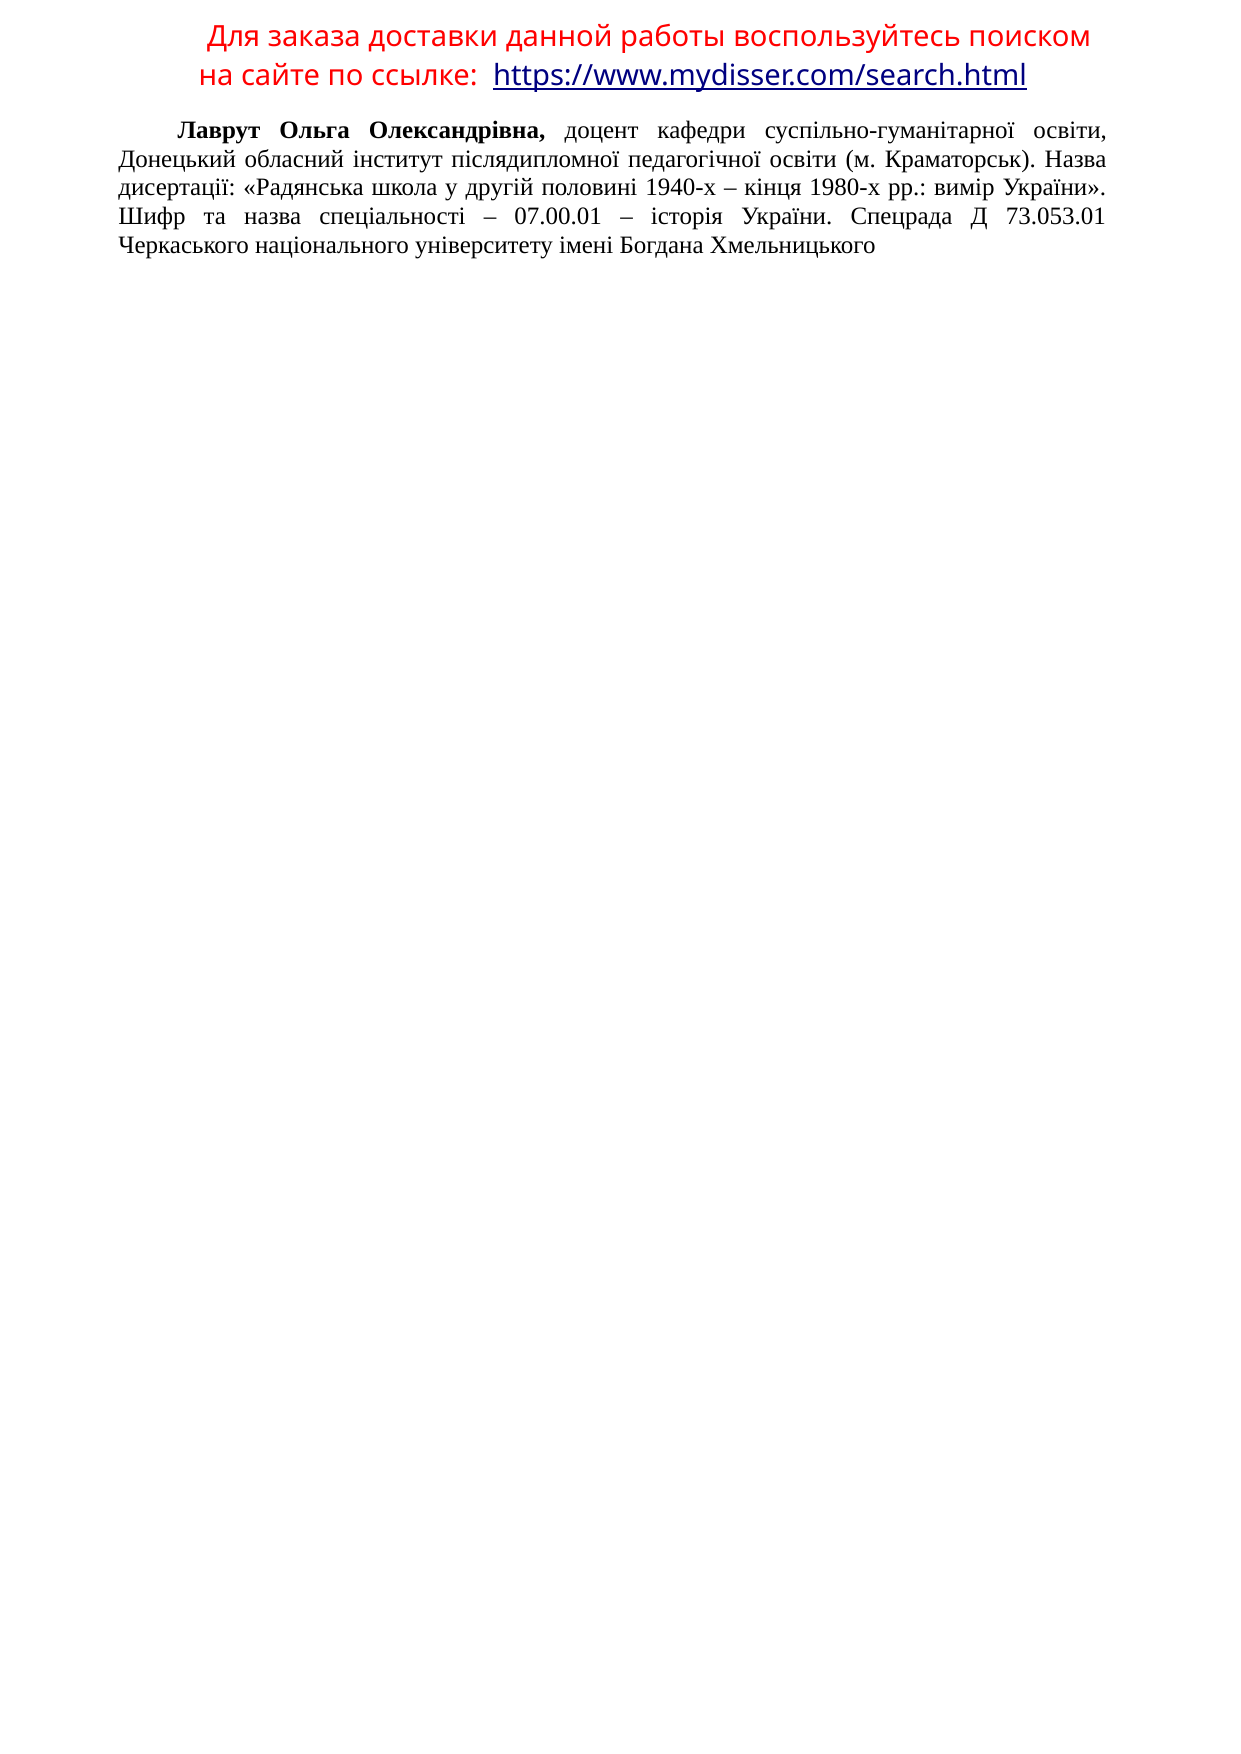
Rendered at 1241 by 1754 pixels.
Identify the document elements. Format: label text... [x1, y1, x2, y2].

text Лаврут Ольга Олександрівна, доцент кафедри суспільно-гуманітарної освіти, Донецький обласний інститут післядипломної педагогічної освіти (м. Краматорськ). Назва дисертації: «Радянська школа у другій половині 1940-х – кінця 1980-х рр.: вимір України». Шифр та назва спеціальності – 07.00.01 – історія України. Спецрада Д 73.053.01 Черкаського національного університету імені Богдана Хмельницького [118, 115, 1107, 259]
